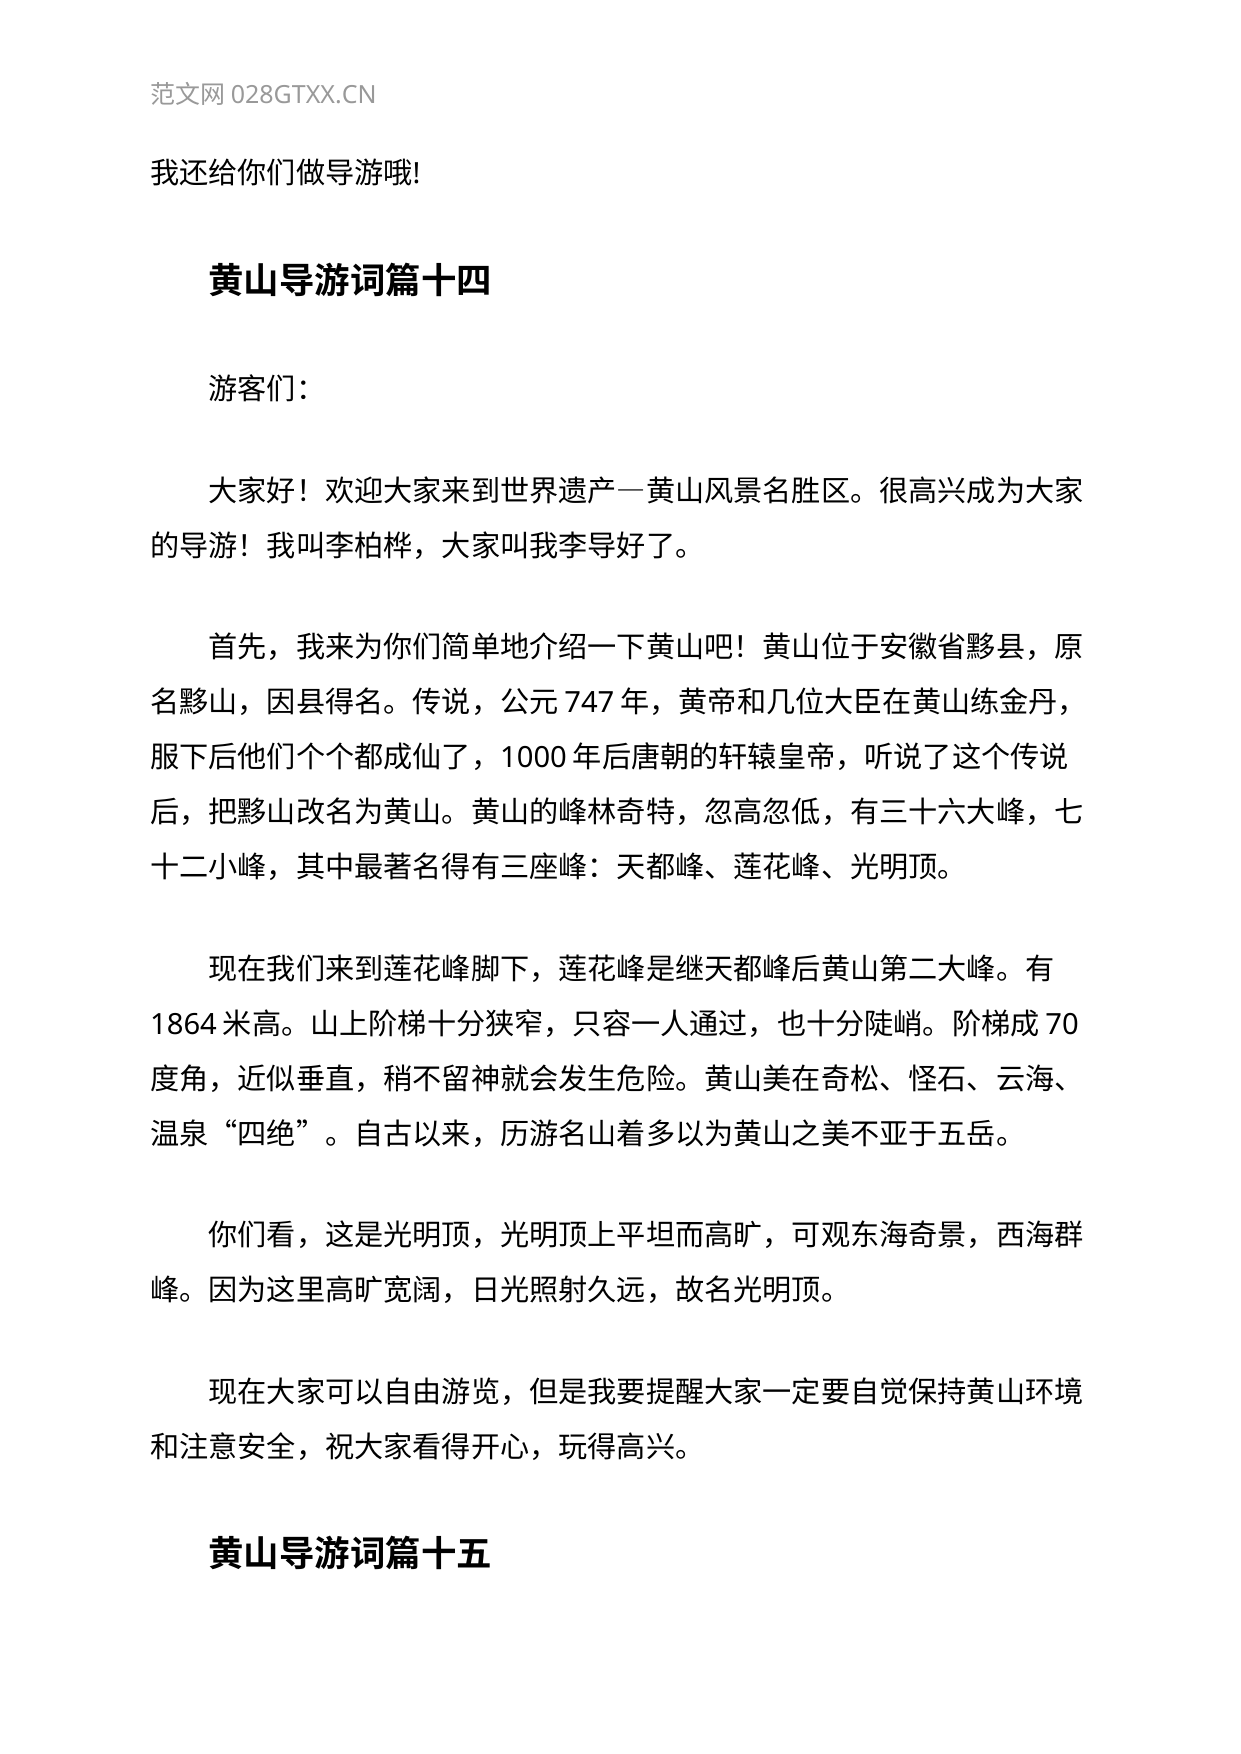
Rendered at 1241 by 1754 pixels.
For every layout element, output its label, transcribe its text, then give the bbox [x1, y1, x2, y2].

text 首先，我来为你们简单地介绍一下黄山吧！黄山位于安徽省黟县，原名黟山，因县得名。传说，公元747年，黄帝和几位大臣在黄山练金丹，服下后他们个个都成仙了，1000年后唐朝的轩辕皇帝，听说了这个传说后，把黟山改名为黄山。黄山的峰林奇特，忽高忽低，有三十六大峰，七十二小峰，其中最著名得有三座峰：天都峰、莲花峰、光明顶。 [150, 624, 1090, 886]
text 现在大家可以自由游览，但是我要提醒大家一定要自觉保持黄山环境和注意安全，祝大家看得开心，玩得高兴。 [150, 1369, 1090, 1466]
text 游客们： [150, 365, 1090, 408]
text 大家好！欢迎大家来到世界遗产—黄山风景名胜区。很高兴成为大家的导游！我叫李柏桦，大家叫我李导好了。 [150, 467, 1090, 564]
text 黄山导游词篇十四 [150, 252, 1090, 303]
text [150, 150, 1090, 192]
text 现在我们来到莲花峰脚下，莲花峰是继天都峰后黄山第二大峰。有1864米高。山上阶梯十分狭窄，只容一人通过，也十分陡峭。阶梯成70度角，近似垂直，稍不留神就会发生危险。黄山美在奇松、怪石、云海、温泉“四绝”。自古以来，历游名山着多以为黄山之美不亚于五岳。 [150, 945, 1090, 1152]
text 黄山导游词篇十五 [150, 1525, 1090, 1577]
text 你们看，这是光明顶，光明顶上平坦而高旷，可观东海奇景，西海群峰。因为这里高旷宽阔，日光照射久远，故名光明顶。 [150, 1212, 1090, 1309]
